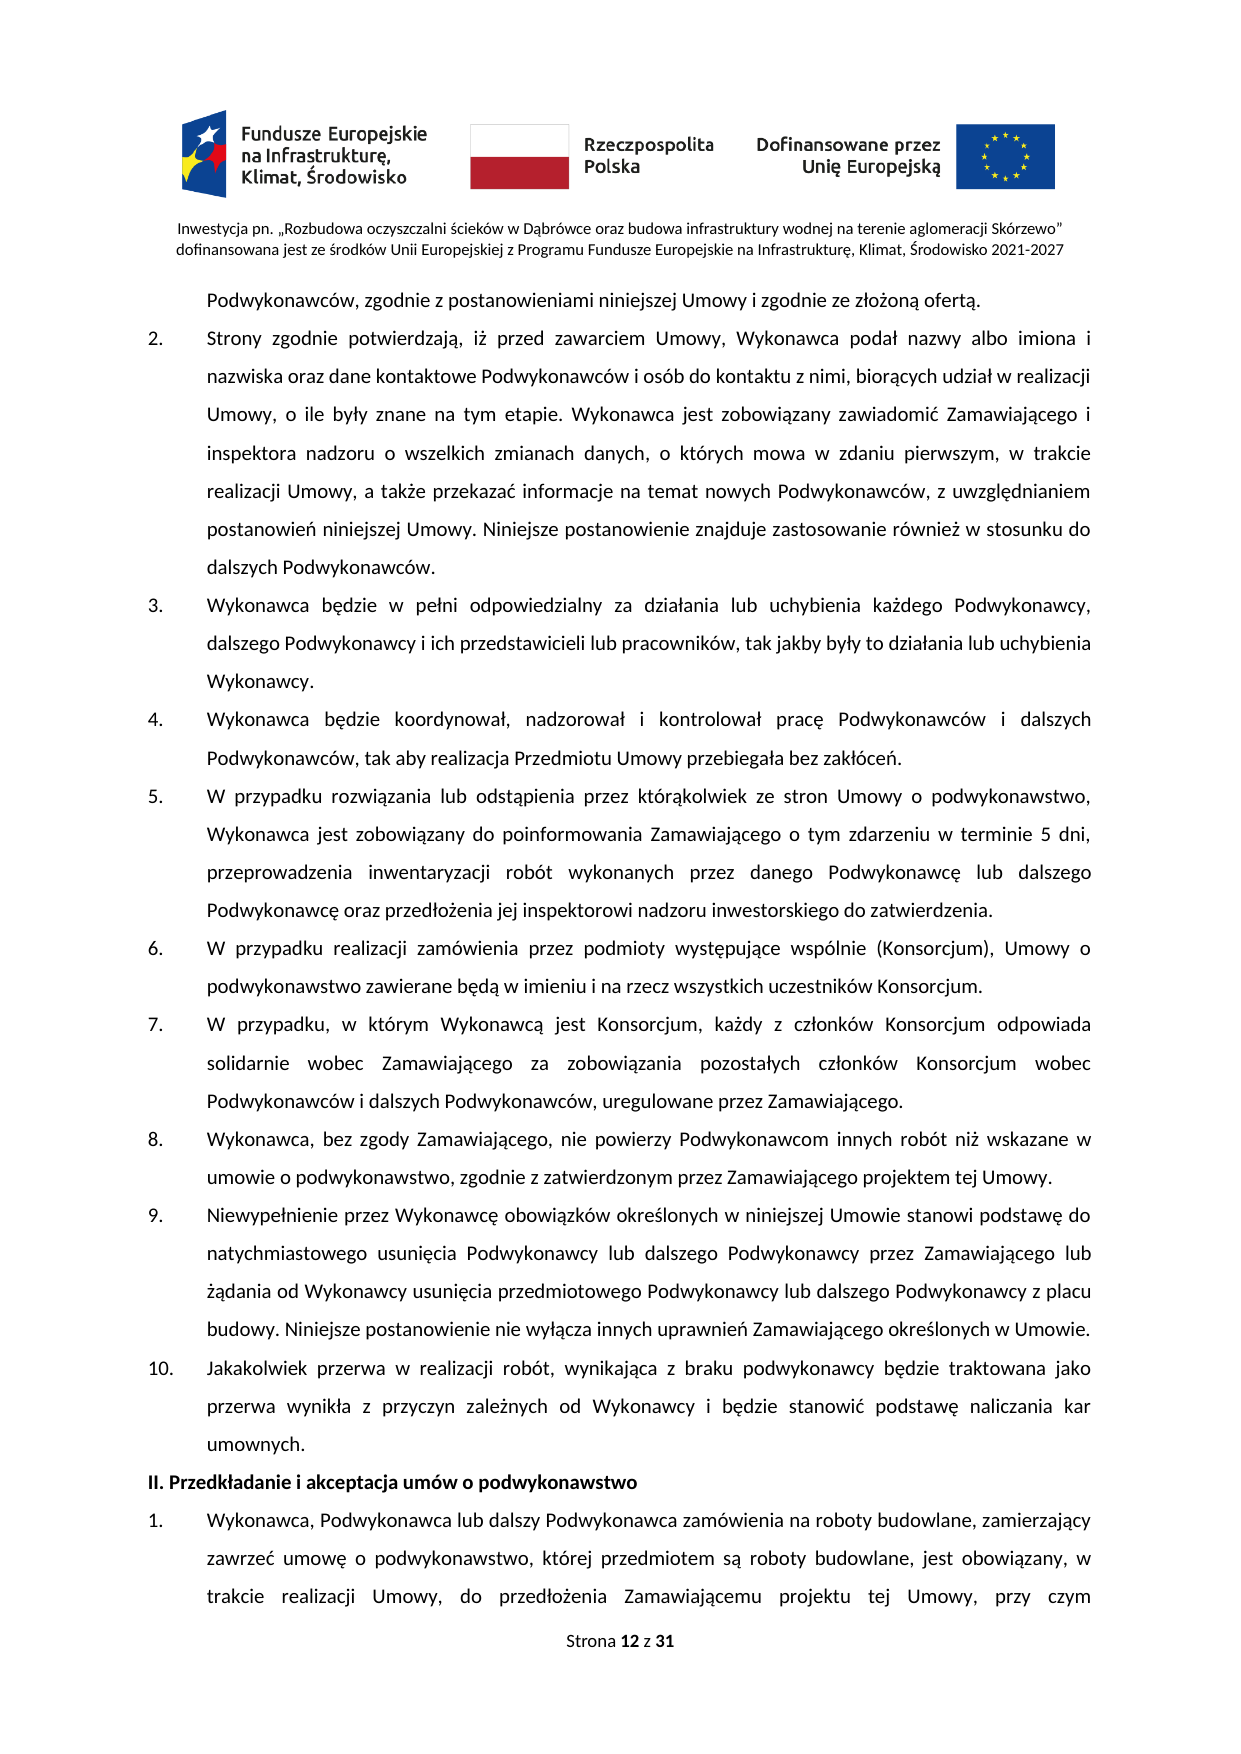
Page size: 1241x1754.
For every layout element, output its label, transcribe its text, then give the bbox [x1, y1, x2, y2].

list Niewypełnienie przez Wykonawcę obowiązków określonych w niniejszej Umowie stanowi podstawę do natychmiastowego usunięcia Podwykonawcy lub dalszego Podwykonawcy przez Zamawiającego lub żądania od Wykonawcy usunięcia przedmiotowego Podwykonawcy lub dalszego Podwykonawcy z placu budowy. Niniejsze postanowienie nie wyłącza innych uprawnień Zamawiającego określonych w Umowie. [148, 1202, 1093, 1342]
picture [159, 88, 1082, 219]
list Wykonawca będzie koordynował, nadzorował i kontrolował pracę Podwykonawców i dalszych Podwykonawców, tak aby realizacja Przedmiotu Umowy przebiegała bez zakłóceń. [148, 707, 1093, 770]
list W przypadku realizacji zamówienia przez podmioty występujące wspólnie (Konsorcjum), Umowy o podwykonawstwo zawierane będą w imieniu i na rzecz wszystkich uczestników Konsorcjum. [148, 935, 1093, 999]
text II. Przedkładanie i akceptacja umów o podwykonawstwo [148, 1469, 1093, 1494]
list Jakakolwiek przerwa w realizacji robót, wynikająca z braku podwykonawcy będzie traktowana jako przerwa wynikła z przyczyn zależnych od Wykonawcy i będzie stanowić podstawę naliczania kar umownych. [148, 1355, 1093, 1456]
list Strony zgodnie potwierdzają, iż przed zawarciem Umowy, Wykonawca podał nazwy albo imiona i nazwiska oraz dane kontaktowe Podwykonawców i osób do kontaktu z nimi, biorących udział w realizacji Umowy, o ile były znane na tym etapie. Wykonawca jest zobowiązany zawiadomić Zamawiającego i inspektora nadzoru o wszelkich zmianach danych, o których mowa w zdaniu pierwszym, w trakcie realizacji Umowy, a także przekazać informacje na temat nowych Podwykonawców, z uwzględnianiem postanowień niniejszej Umowy. Niniejsze postanowienie znajduje zastosowanie również w stosunku do dalszych Podwykonawców. [148, 325, 1093, 579]
list W przypadku rozwiązania lub odstąpienia przez którąkolwiek ze stron Umowy o podwykonawstwo, Wykonawca jest zobowiązany do poinformowania Zamawiającego o tym zdarzeniu w terminie 5 dni, przeprowadzenia inwentaryzacji robót wykonanych przez danego Podwykonawcę lub dalszego Podwykonawcę oraz przedłożenia jej inspektorowi nadzoru inwestorskiego do zatwierdzenia. [148, 783, 1093, 923]
list Wykonawca, bez zgody Zamawiającego, nie powierzy Podwykonawcom innych robót niż wskazane w umowie o podwykonawstwo, zgodnie z zatwierdzonym przez Zamawiającego projektem tej Umowy. [148, 1126, 1093, 1189]
list Wykonawca będzie w pełni odpowiedzialny za działania lub uchybienia każdego Podwykonawcy, dalszego Podwykonawcy i ich przedstawicieli lub pracowników, tak jakby były to działania lub uchybienia Wykonawcy. [148, 592, 1093, 694]
list W przypadku, w którym Wykonawcą jest Konsorcjum, każdy z członków Konsorcjum odpowiada solidarnie wobec Zamawiającego za zobowiązania pozostałych członków Konsorcjum wobec Podwykonawców i dalszych Podwykonawców, uregulowane przez Zamawiającego. [148, 1012, 1093, 1113]
